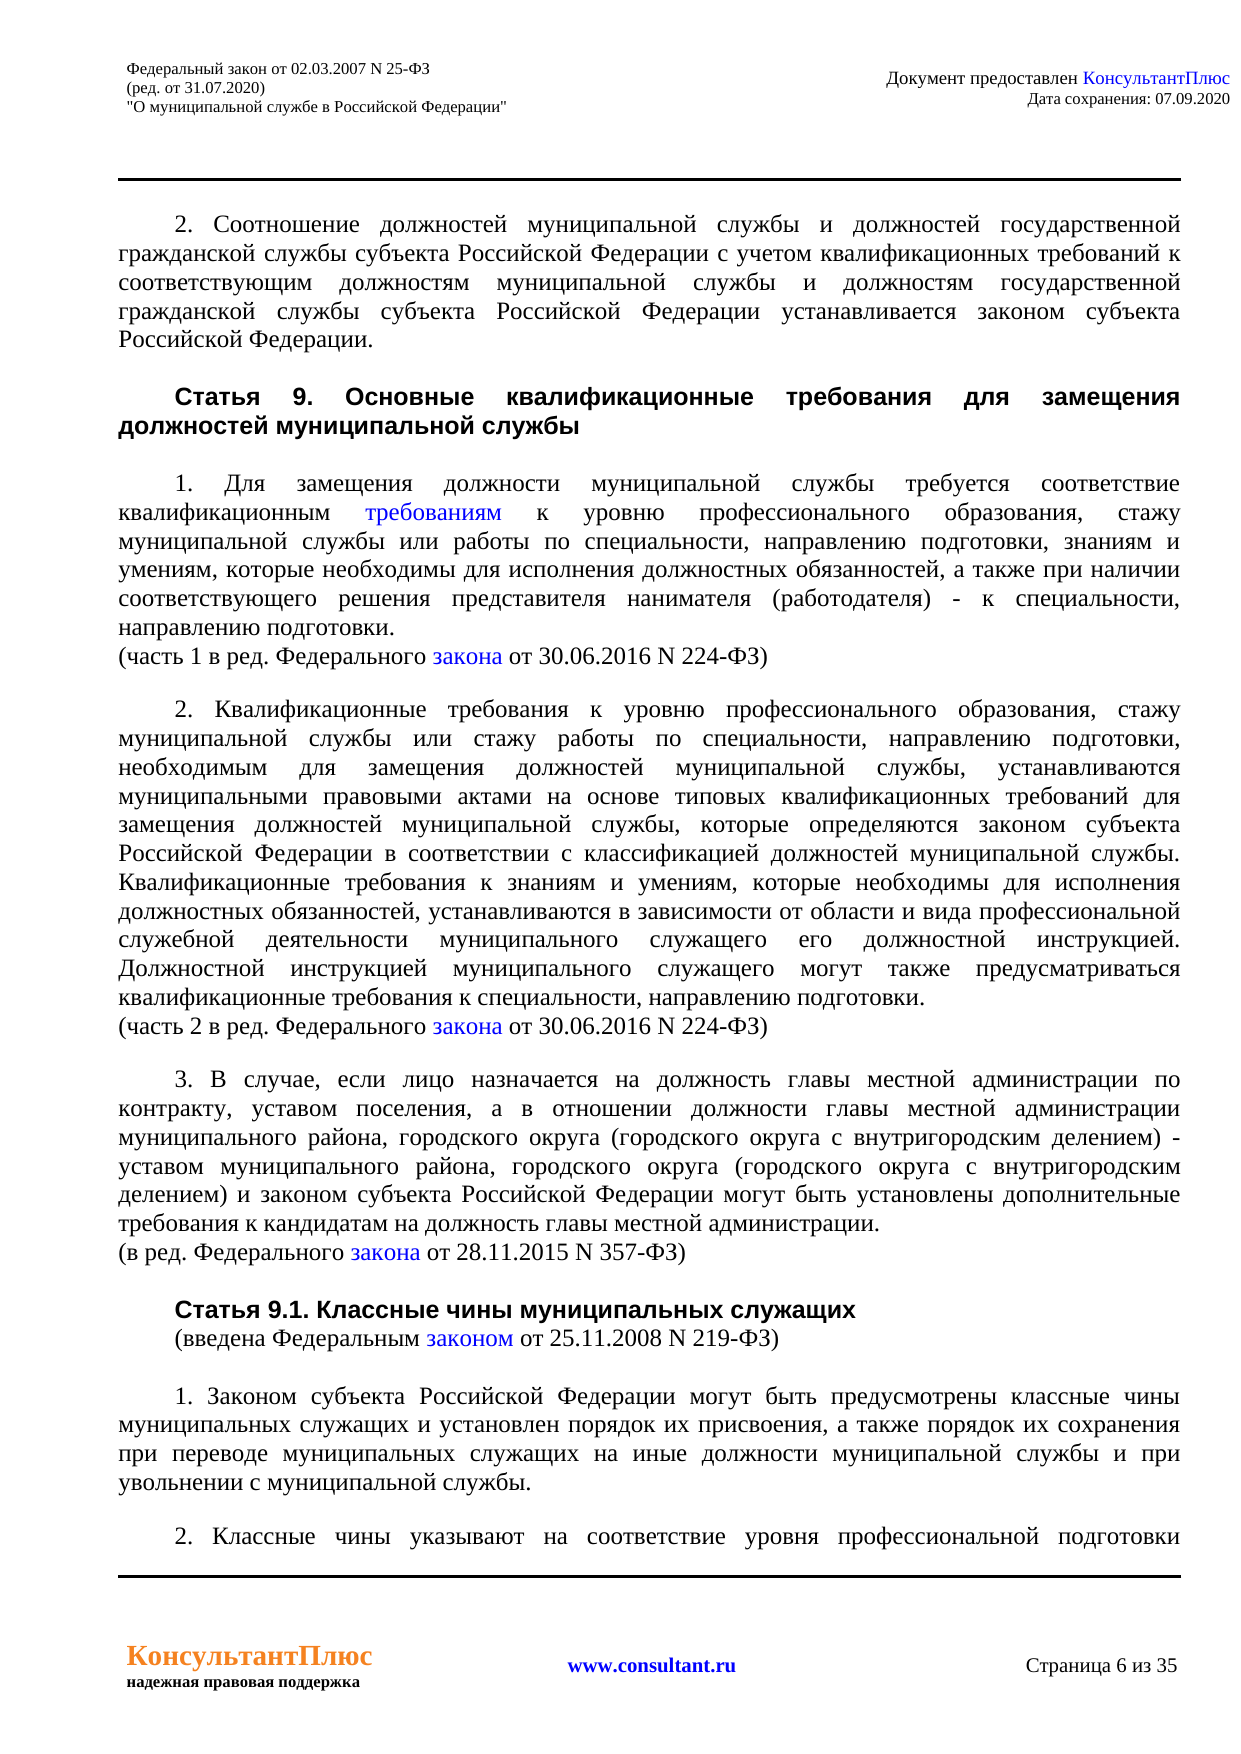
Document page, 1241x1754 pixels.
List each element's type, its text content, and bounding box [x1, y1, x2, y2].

text 1. Законом субъекта Российской Федерации могут быть предусмотрены классные чины муниципальных служащих и установлен порядок их присвоения, а также порядок их сохранения при переводе муниципальных служащих на иные должности муниципальной службы и при увольнении с муниципальной службы. [118, 1381, 1181, 1496]
text 2. Соотношение должностей муниципальной службы и должностей государственной гражданской службы субъекта Российской Федерации с учетом квалификационных требований к соответствующим должностям муниципальной службы и должностям государственной гражданской службы субъекта Российской Федерации устанавливается законом субъекта Российской Федерации. [118, 209, 1181, 353]
text 3. В случае, если лицо назначается на должность главы местной администрации по контракту, уставом поселения, а в отношении должности главы местной администрации муниципального района, городского округа (городского округа с внутригородским делением) - уставом муниципального района, городского округа (городского округа с внутригородским делением) и законом субъекта Российской Федерации могут быть установлены дополнительные требования к кандидатам на должность главы местной администрации. [118, 1064, 1181, 1237]
text 1. Для замещения должности муниципальной службы требуется соответствие квалификационным требованиям к уровню профессионального образования, стажу муниципальной службы или работы по специальности, направлению подготовки, знаниям и умениям, которые необходимы для исполнения должностных обязанностей, а также при наличии соответствующего решения представителя нанимателя (работодателя) - к специальности, направлению подготовки. [118, 468, 1181, 641]
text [118, 1521, 1181, 1549]
text (в ред. Федерального закона от 28.11.2015 N 357-ФЗ) [118, 1237, 1181, 1266]
text (часть 1 в ред. Федерального закона от 30.06.2016 N 224-ФЗ) [118, 641, 1181, 669]
title Статья 9.1. Классные чины муниципальных служащих [118, 1294, 1181, 1323]
text (часть 2 в ред. Федерального закона от 30.06.2016 N 224-ФЗ) [118, 1011, 1181, 1039]
title Статья 9. Основные квалификационные требования для замещения должностей муниципальной службы [118, 382, 1181, 439]
text 2. Квалификационные требования к уровню профессионального образования, стажу муниципальной службы или стажу работы по специальности, направлению подготовки, необходимым для замещения должностей муниципальной службы, устанавливаются муниципальными правовыми актами на основе типовых квалификационных требований для замещения должностей муниципальной службы, которые определяются законом субъекта Российской Федерации в соответствии с классификацией должностей муниципальной службы. Квалификационные требования к знаниям и умениям, которые необходимы для исполнения должностных обязанностей, устанавливаются в зависимости от области и вида профессиональной служебной деятельности муниципального служащего его должностной инструкцией. Должностной инструкцией муниципального служащего могут также предусматриваться квалификационные требования к специальности, направлению подготовки. [118, 694, 1181, 1011]
text (введена Федеральным законом от 25.11.2008 N 219-ФЗ) [118, 1323, 1181, 1352]
